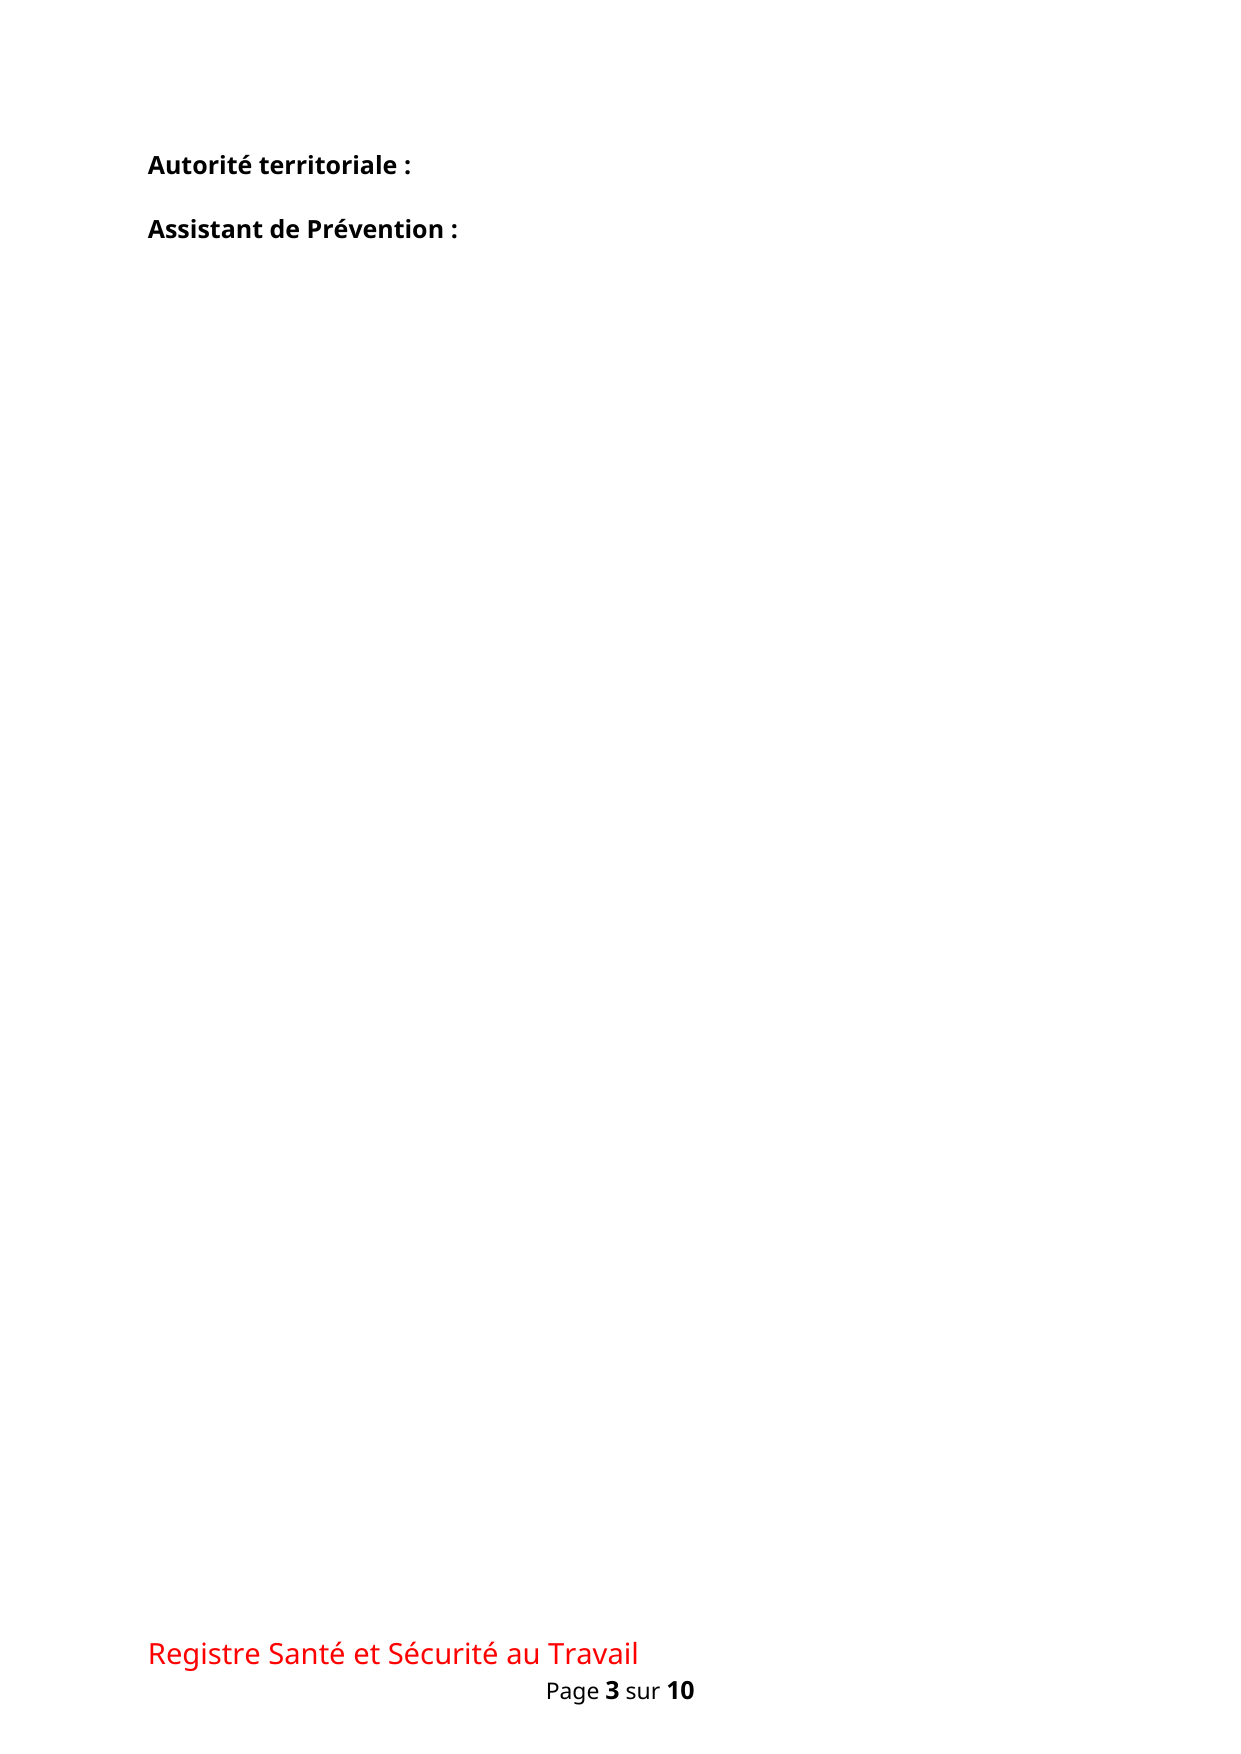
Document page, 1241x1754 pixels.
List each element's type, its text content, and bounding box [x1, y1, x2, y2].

text Autorité territoriale : [148, 148, 1093, 182]
text Assistant de Prévention : [148, 212, 1093, 246]
